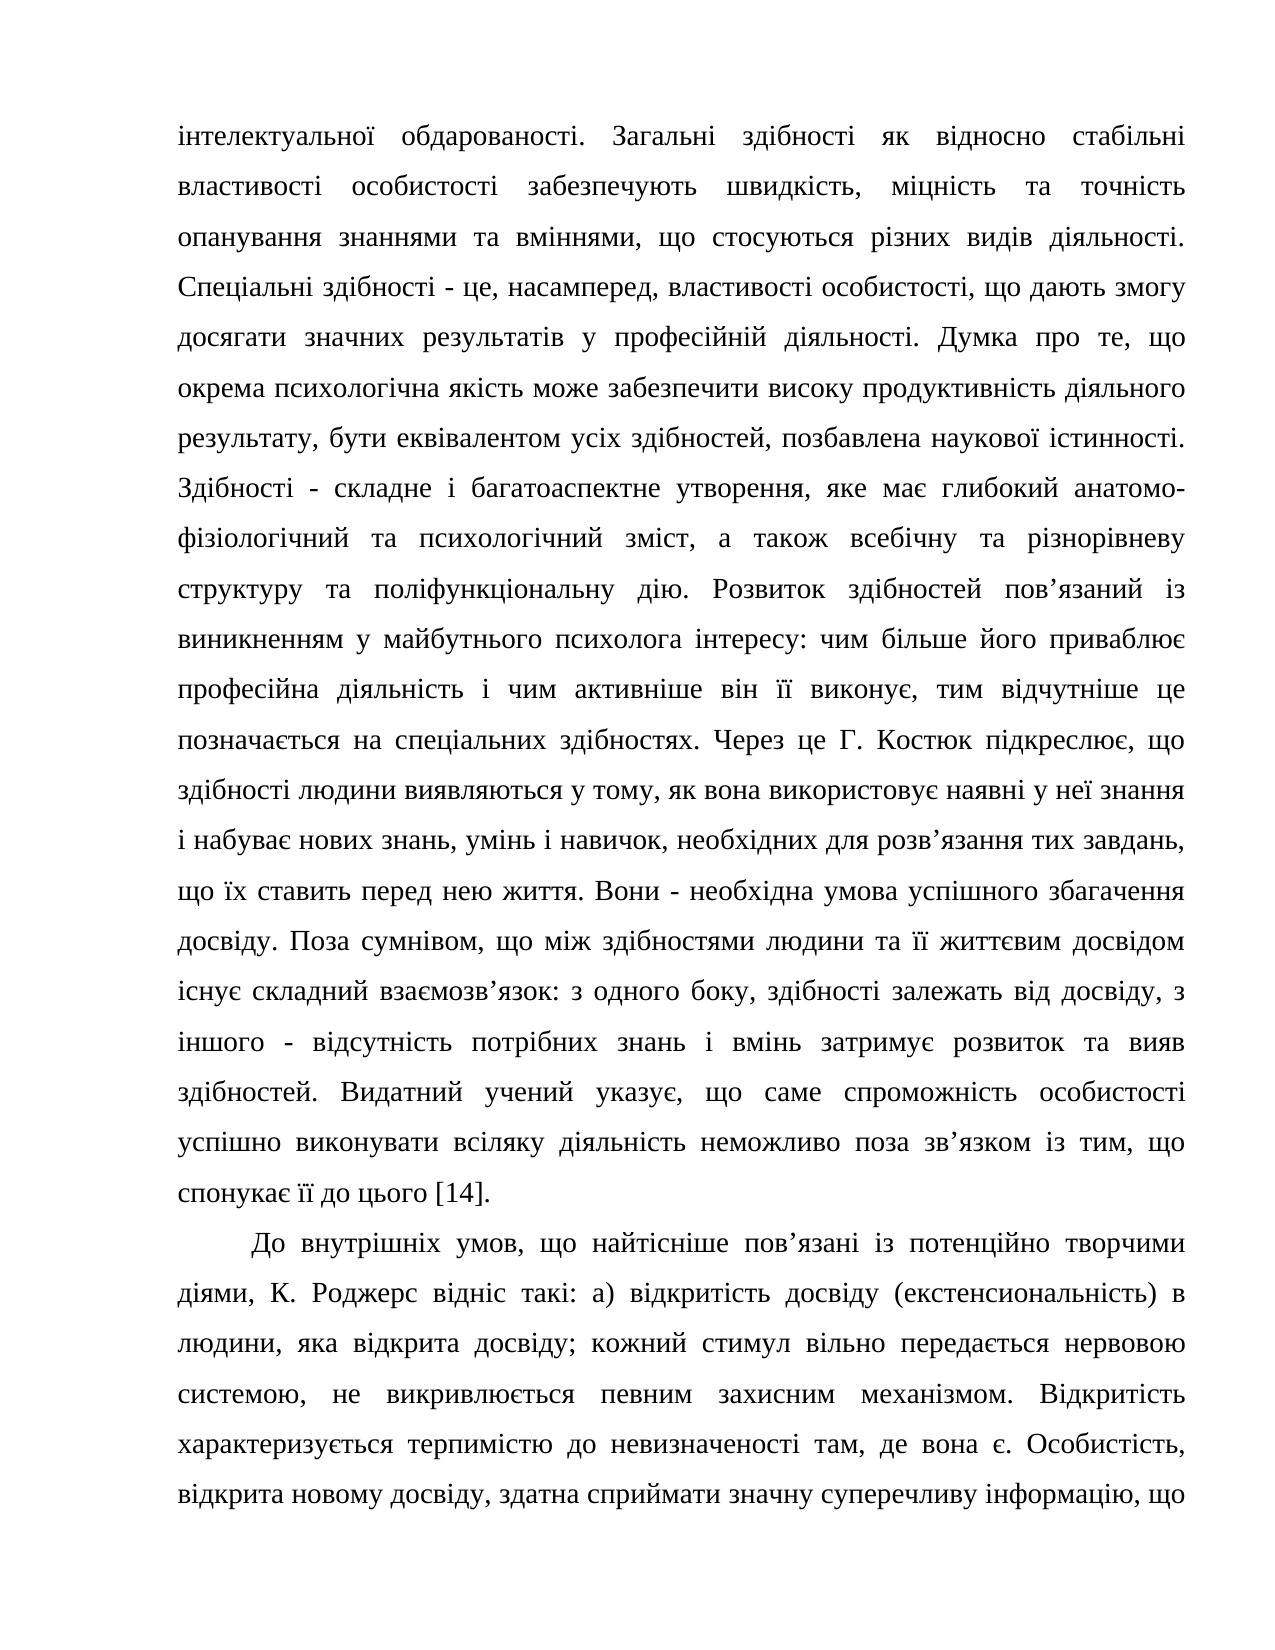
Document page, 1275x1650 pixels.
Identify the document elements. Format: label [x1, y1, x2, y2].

text [177, 118, 1186, 1208]
text [177, 1225, 1186, 1510]
